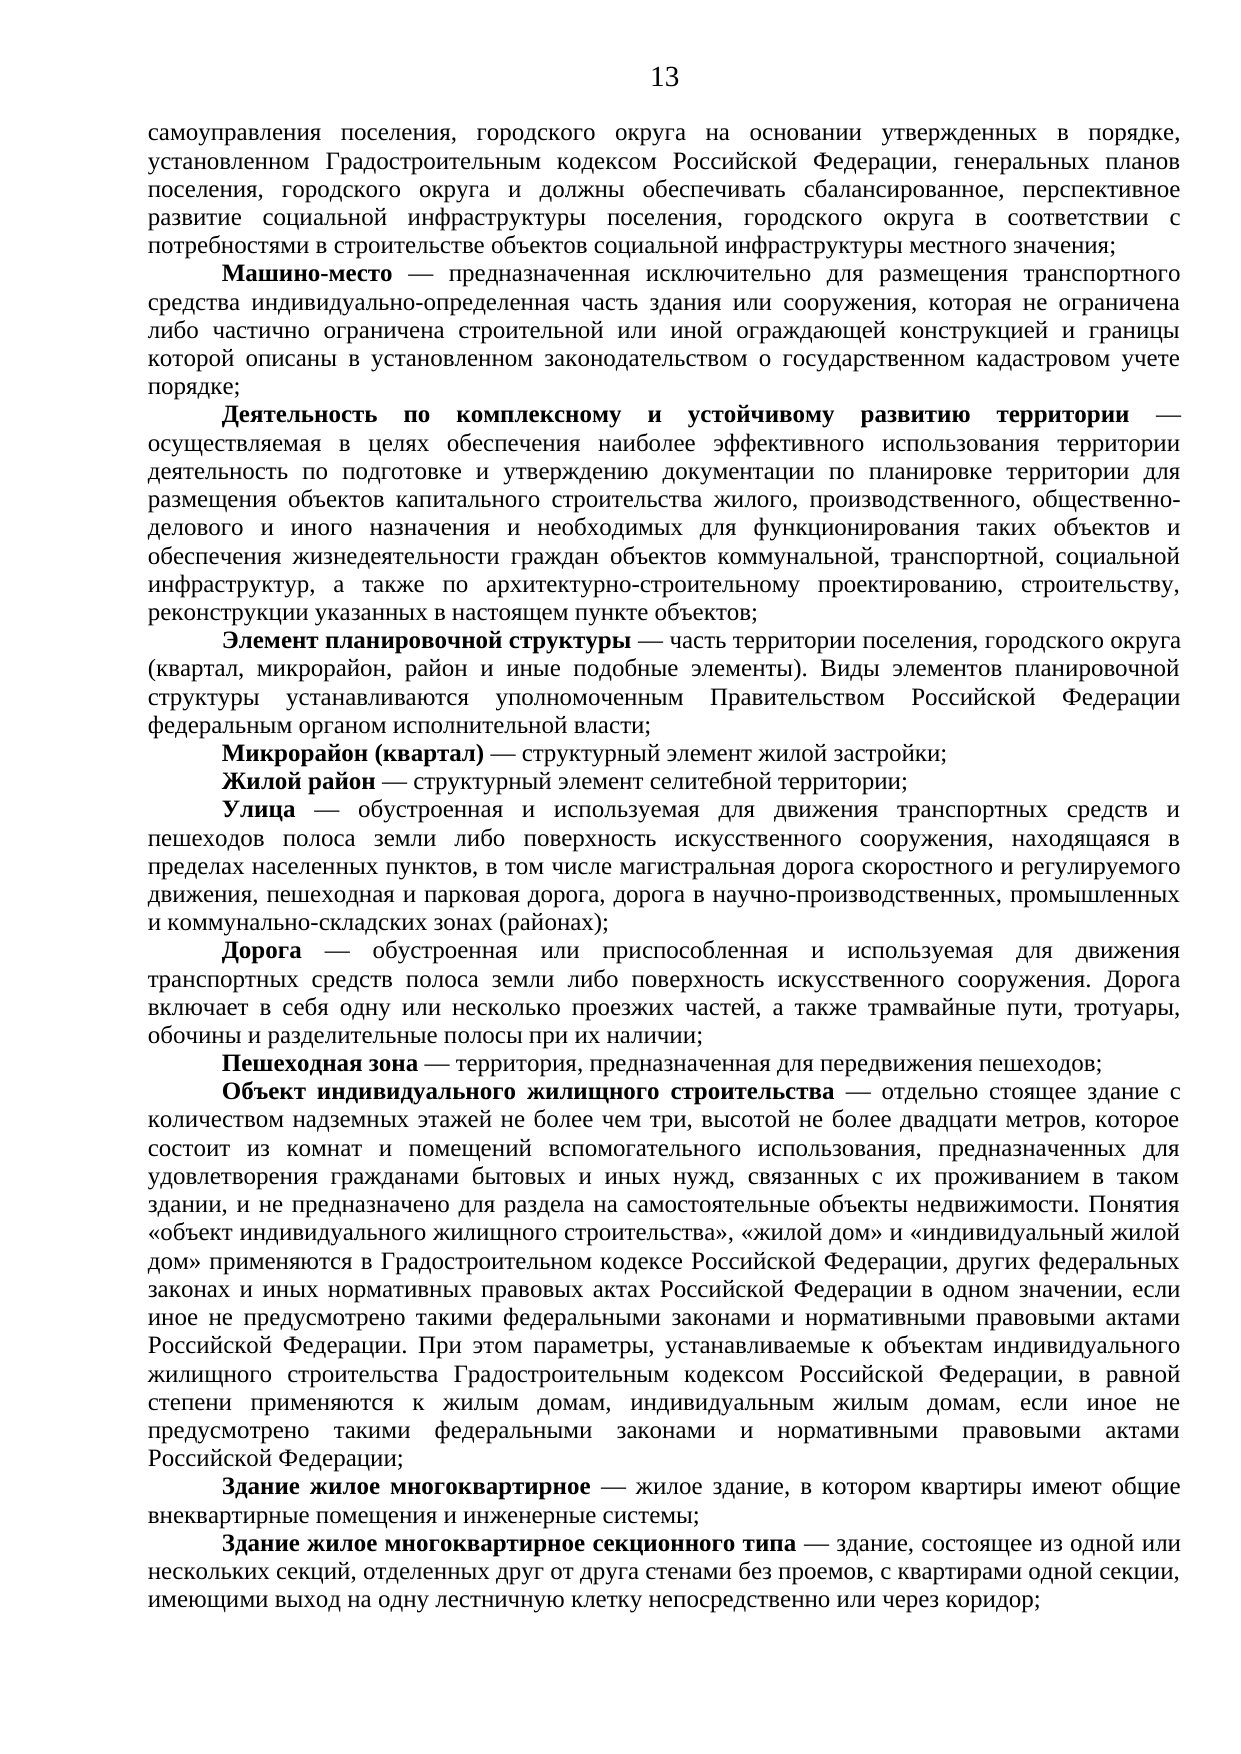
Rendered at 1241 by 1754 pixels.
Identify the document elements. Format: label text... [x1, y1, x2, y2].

text Объект индивидуального жилищного строительства — отдельно стоящее здание с количеством надземных этажей не более чем три, высотой не более двадцати метров, которое состоит из комнат и помещений вспомогательного использования, предназначенных для удовлетворения гражданами бытовых и иных нужд, связанных с их проживанием в таком здании, и не предназначено для раздела на самостоятельные объекты недвижимости. Понятия «объект индивидуального жилищного строительства», «жилой дом» и «индивидуальный жилой дом» применяются в Градостроительном кодексе Российской Федерации, других федеральных законах и иных нормативных правовых актах Российской Федерации в одном значении, если иное не предусмотрено такими федеральными законами и нормативными правовыми актами Российской Федерации. При этом параметры, устанавливаемые к объектам индивидуального жилищного строительства Градостроительным кодексом Российской Федерации, в равной степени применяются к жилым домам, индивидуальным жилым домам, если иное не предусмотрено такими федеральными законами и нормативными правовыми актами Российской Федерации; [148, 1077, 1181, 1472]
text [148, 118, 1181, 259]
text Пешеходная зона — территория, предназначенная для передвижения пешеходов; [148, 1049, 1181, 1077]
text Машино-место — предназначенная исключительно для размещения транспортного средства индивидуально-определенная часть здания или сооружения, которая не ограничена либо частично ограничена строительной или иной ограждающей конструкцией и границы которой описаны в установленном законодательством о государственном кадастровом учете порядке; [148, 259, 1181, 400]
text Здание жилое многоквартирное секционного типа — здание, состоящее из одной или нескольких секций, отделенных друг от друга стенами без проемов, с квартирами одной секции, имеющими выход на одну лестничную клетку непосредственно или через коридор; [148, 1528, 1181, 1613]
text Жилой район — структурный элемент селитебной территории; [148, 767, 1181, 795]
text Дорога — обустроенная или приспособленная и используемая для движения транспортных средств полоса земли либо поверхность искусственного сооружения. Дорога включает в себя одну или несколько проезжих частей, а также трамвайные пути, тротуары, обочины и разделительные полосы при их наличии; [148, 936, 1181, 1049]
text Деятельность по комплексному и устойчивому развитию территории — осуществляемая в целях обеспечения наиболее эффективного использования территории деятельность по подготовке и утверждению документации по планировке территории для размещения объектов капитального строительства жилого, производственного, общественно-делового и иного назначения и необходимых для функционирования таких объектов и обеспечения жизнедеятельности граждан объектов коммунальной, транспортной, социальной инфраструктур, а также по архитектурно-строительному проектированию, строительству, реконструкции указанных в настоящем пункте объектов; [148, 400, 1181, 626]
text Улица — обустроенная и используемая для движения транспортных средств и пешеходов полоса земли либо поверхность искусственного сооружения, находящаяся в пределах населенных пунктов, в том числе магистральная дорога скоростного и регулируемого движения, пешеходная и парковая дорога, дорога в научно-производственных, промышленных и коммунально-складских зонах (районах); [148, 795, 1181, 936]
text Элемент планировочной структуры — часть территории поселения, городского округа (квартал, микрорайон, район и иные подобные элементы). Виды элементов планировочной структуры устанавливаются уполномоченным Правительством Российской Федерации федеральным органом исполнительной власти; [148, 626, 1181, 739]
text Здание жилое многоквартирное — жилое здание, в котором квартиры имеют общие внеквартирные помещения и инженерные системы; [148, 1472, 1181, 1528]
text Микрорайон (квартал) — структурный элемент жилой застройки; [148, 739, 1181, 767]
